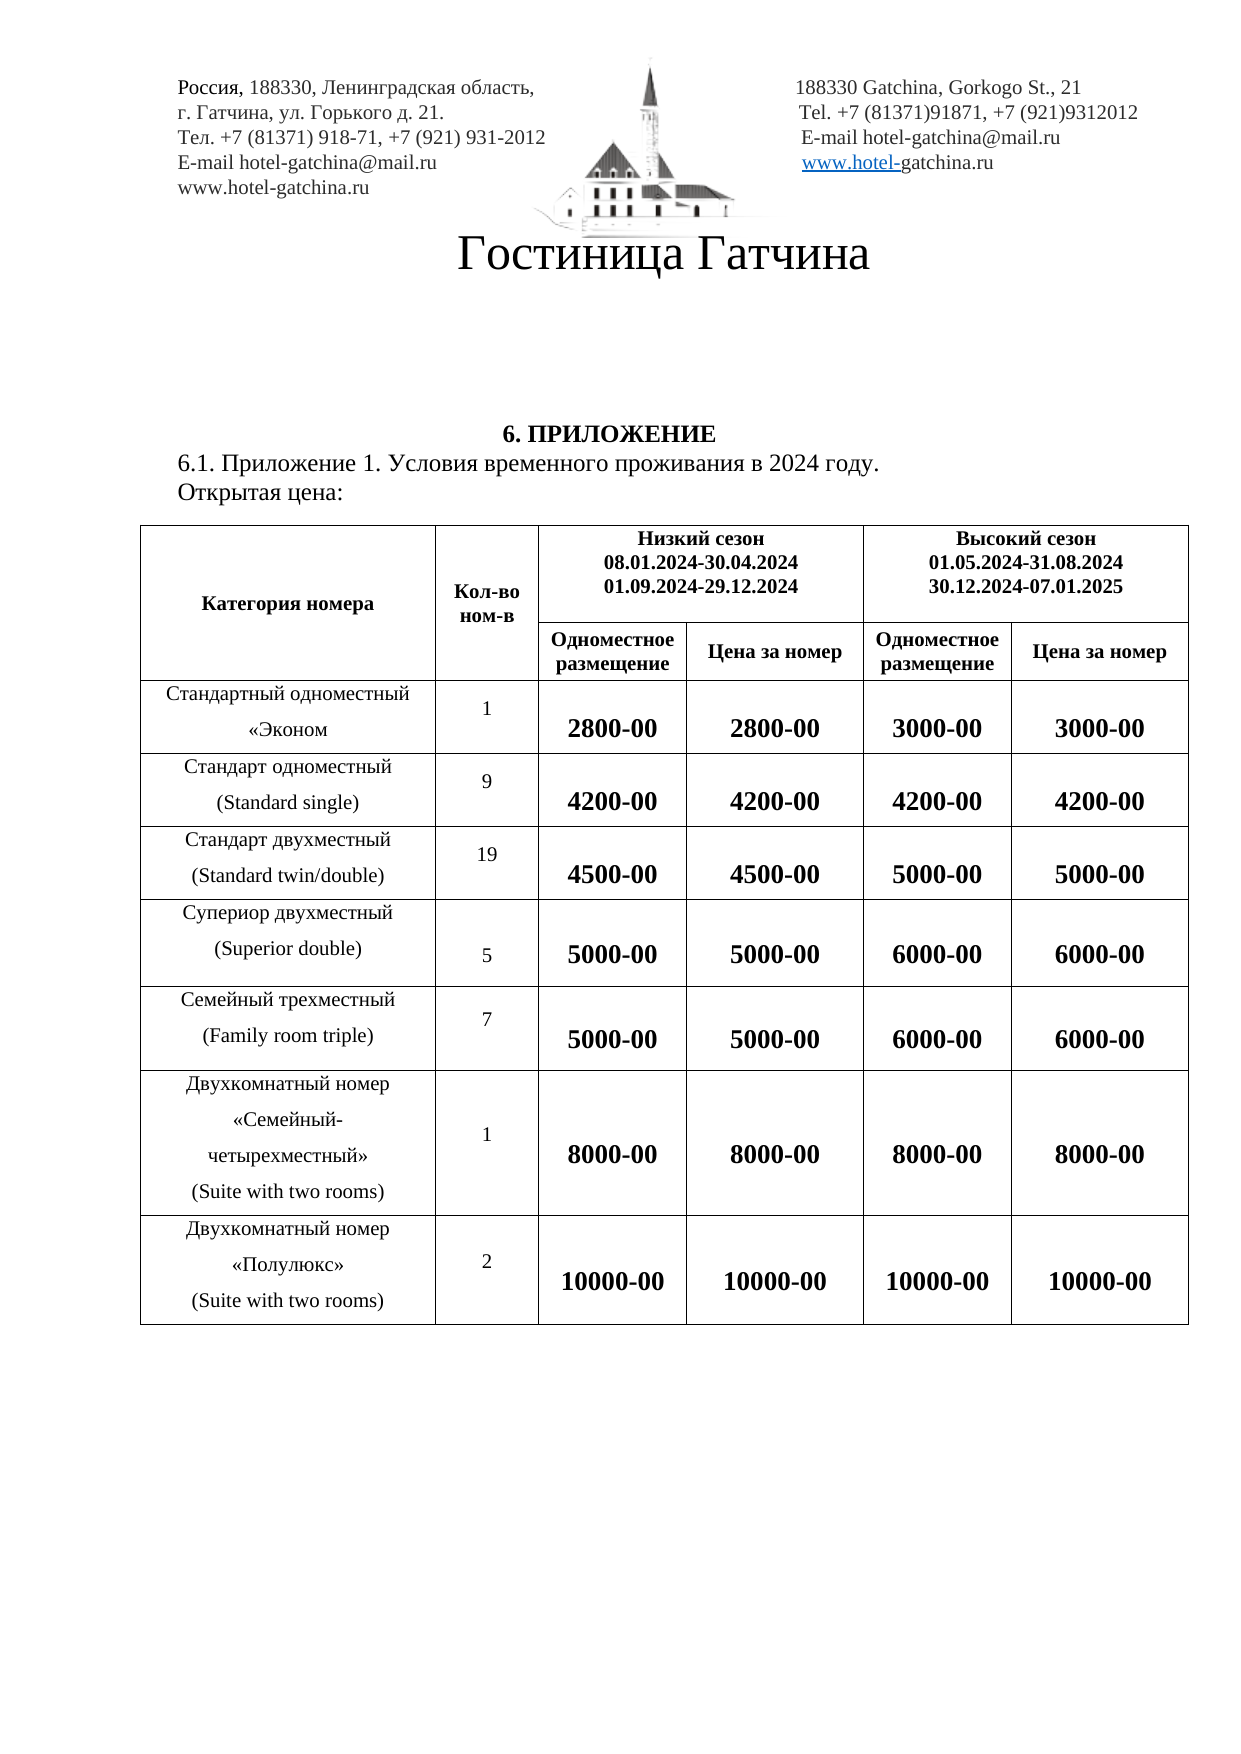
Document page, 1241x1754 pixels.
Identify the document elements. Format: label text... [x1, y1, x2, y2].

table_cell Стандартный одноместный «Эконом [141, 681, 435, 753]
table_cell 6000-00 [864, 987, 1011, 1070]
picture [530, 56, 798, 238]
table_cell 7 [436, 987, 538, 1070]
table_cell 6000-00 [1012, 987, 1188, 1070]
table_cell 2800-00 [687, 681, 863, 753]
table_cell 10000-00 [687, 1216, 863, 1324]
table_cell 5000-00 [1012, 827, 1188, 899]
table_cell 1 [436, 1071, 538, 1215]
table_header Кол-во ном-в [436, 526, 538, 680]
table_cell Супериор двухместный (Superior double) [141, 900, 435, 986]
table_cell 4500-00 [539, 827, 686, 899]
text Открытая цена: [177, 477, 1152, 506]
table_cell 6000-00 [1012, 900, 1188, 986]
table_cell 6000-00 [864, 900, 1011, 986]
table_cell 1 [436, 681, 538, 753]
table_cell 10000-00 [1012, 1216, 1188, 1324]
table_cell 5000-00 [864, 827, 1011, 899]
table_cell 5 [436, 900, 538, 986]
table_cell 8000-00 [687, 1071, 863, 1215]
text 6. ПРИЛОЖЕНИЕ [177, 419, 1158, 448]
table_cell 3000-00 [1012, 681, 1188, 753]
table_cell 4200-00 [1012, 754, 1188, 826]
table_cell 5000-00 [539, 900, 686, 986]
table_cell Двухкомнатный номер «Полулюкс» (Suite with two rooms) [141, 1216, 435, 1324]
table_cell 5000-00 [539, 987, 686, 1070]
table_cell 2800-00 [539, 681, 686, 753]
table_cell 3000-00 [864, 681, 1011, 753]
table_cell Стандарт одноместный (Standard single) [141, 754, 435, 826]
text 6.1. Приложение 1. Условия временного проживания в 2024 году. [177, 448, 1158, 477]
table_cell 10000-00 [864, 1216, 1011, 1324]
table_header Высокий сезон 01.05.2024-31.08.2024 30.12.2024-07.01.2025 [864, 526, 1188, 622]
table_cell 4200-00 [687, 754, 863, 826]
table_header Категория номера [141, 526, 435, 680]
table_cell 5000-00 [687, 900, 863, 986]
table_cell Одноместное размещение [864, 623, 1011, 680]
table_cell 8000-00 [864, 1071, 1011, 1215]
table_cell 8000-00 [539, 1071, 686, 1215]
table_cell Двухкомнатный номер «Семейный- четырехместный» (Suite with two rooms) [141, 1071, 435, 1215]
table_cell Одноместное размещение [539, 623, 686, 680]
table_cell Стандарт двухместный (Standard twin/double) [141, 827, 435, 899]
table_cell 9 [436, 754, 538, 826]
table_cell Цена за номер [1012, 623, 1188, 680]
table_header Низкий сезон 08.01.2024-30.04.2024 01.09.2024-29.12.2024 [539, 526, 863, 622]
table_cell Семейный трехместный (Family room triple) [141, 987, 435, 1070]
table_cell 19 [436, 827, 538, 899]
table_cell 8000-00 [1012, 1071, 1188, 1215]
table_cell 4200-00 [539, 754, 686, 826]
table_cell 4500-00 [687, 827, 863, 899]
table_cell 2 [436, 1216, 538, 1324]
table_cell 10000-00 [539, 1216, 686, 1324]
table_cell 4200-00 [864, 754, 1011, 826]
table_cell 5000-00 [687, 987, 863, 1070]
table_cell Цена за номер [687, 623, 863, 680]
